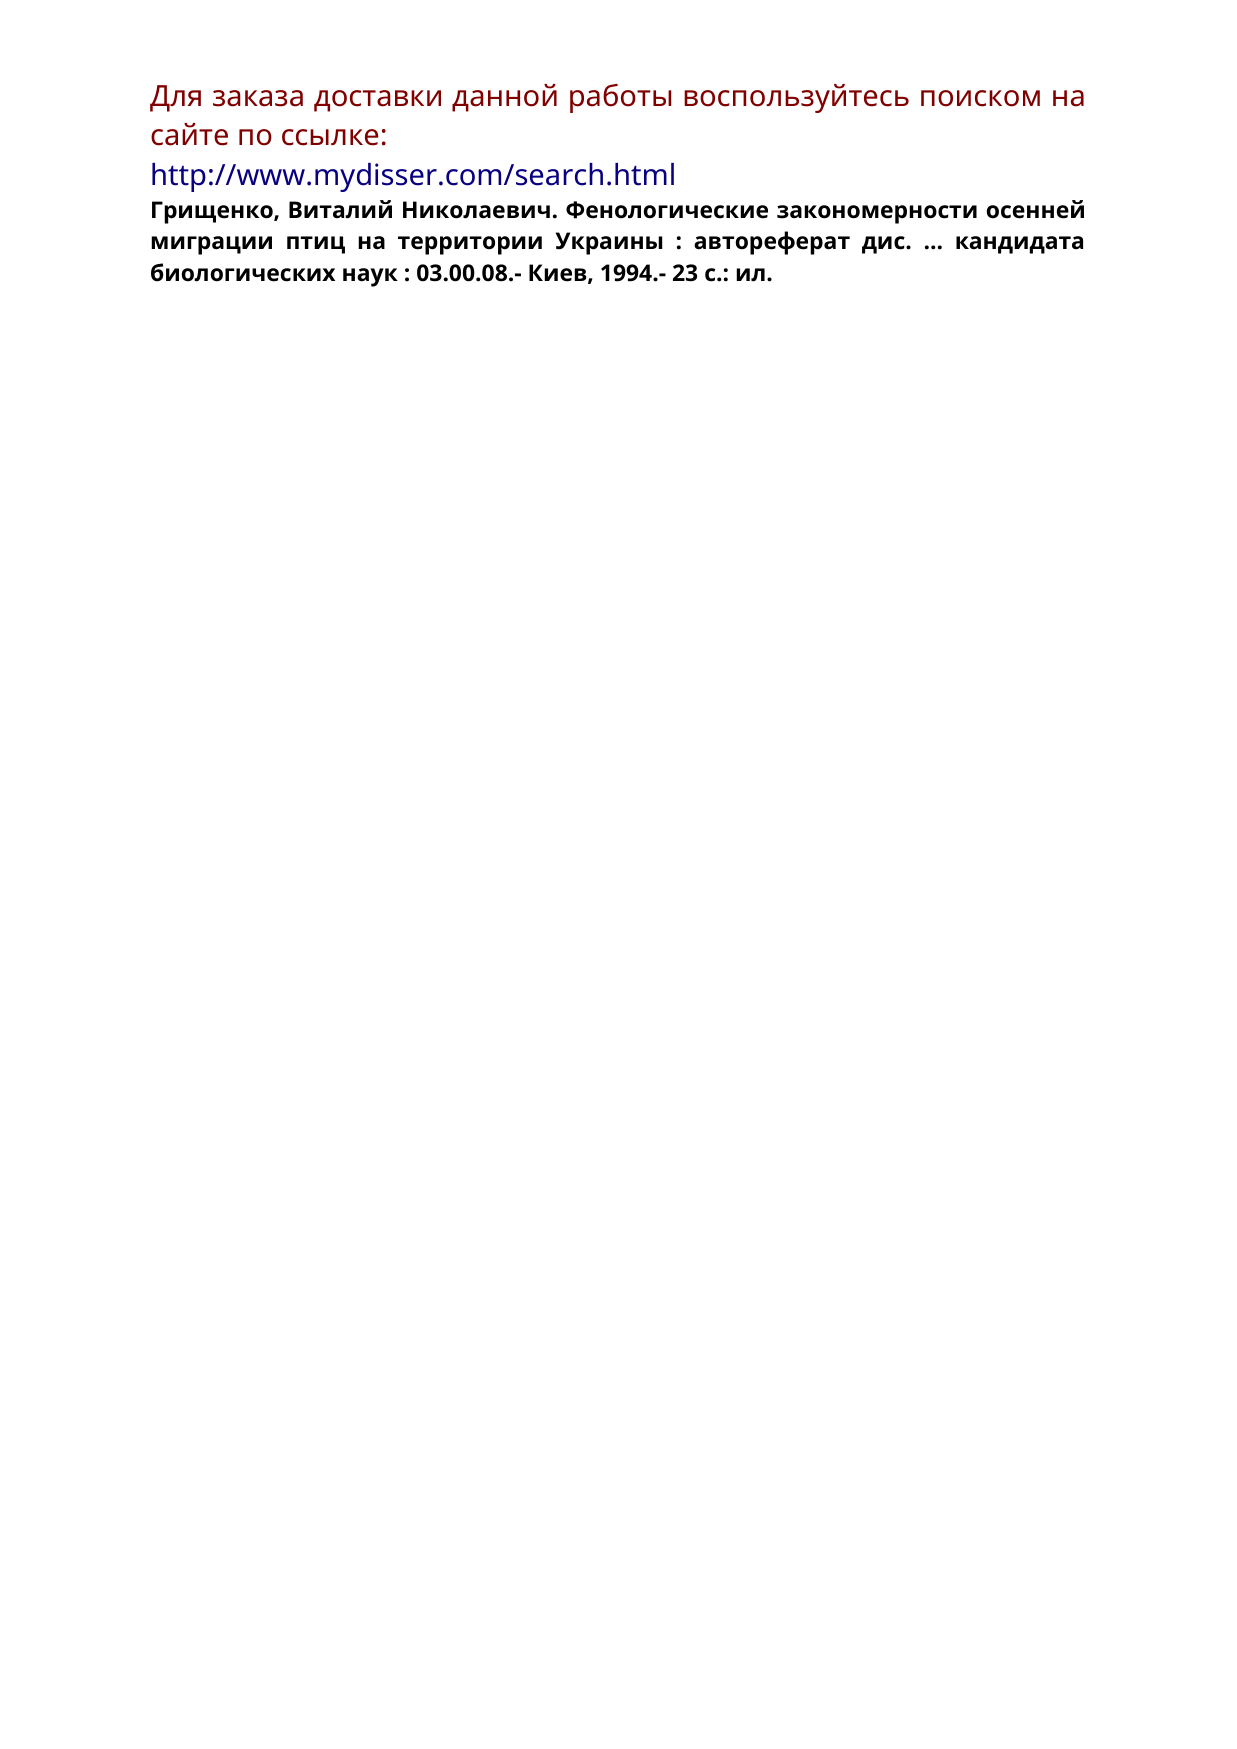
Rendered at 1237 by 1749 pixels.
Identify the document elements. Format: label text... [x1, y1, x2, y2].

text Грищенко, Виталий Николаевич. Фенологические закономерности осенней миграции птиц на территории Украины : автореферат дис. ... кандидата биологических наук : 03.00.08.- Киев, 1994.- 23 с.: ил. [150, 194, 1086, 288]
